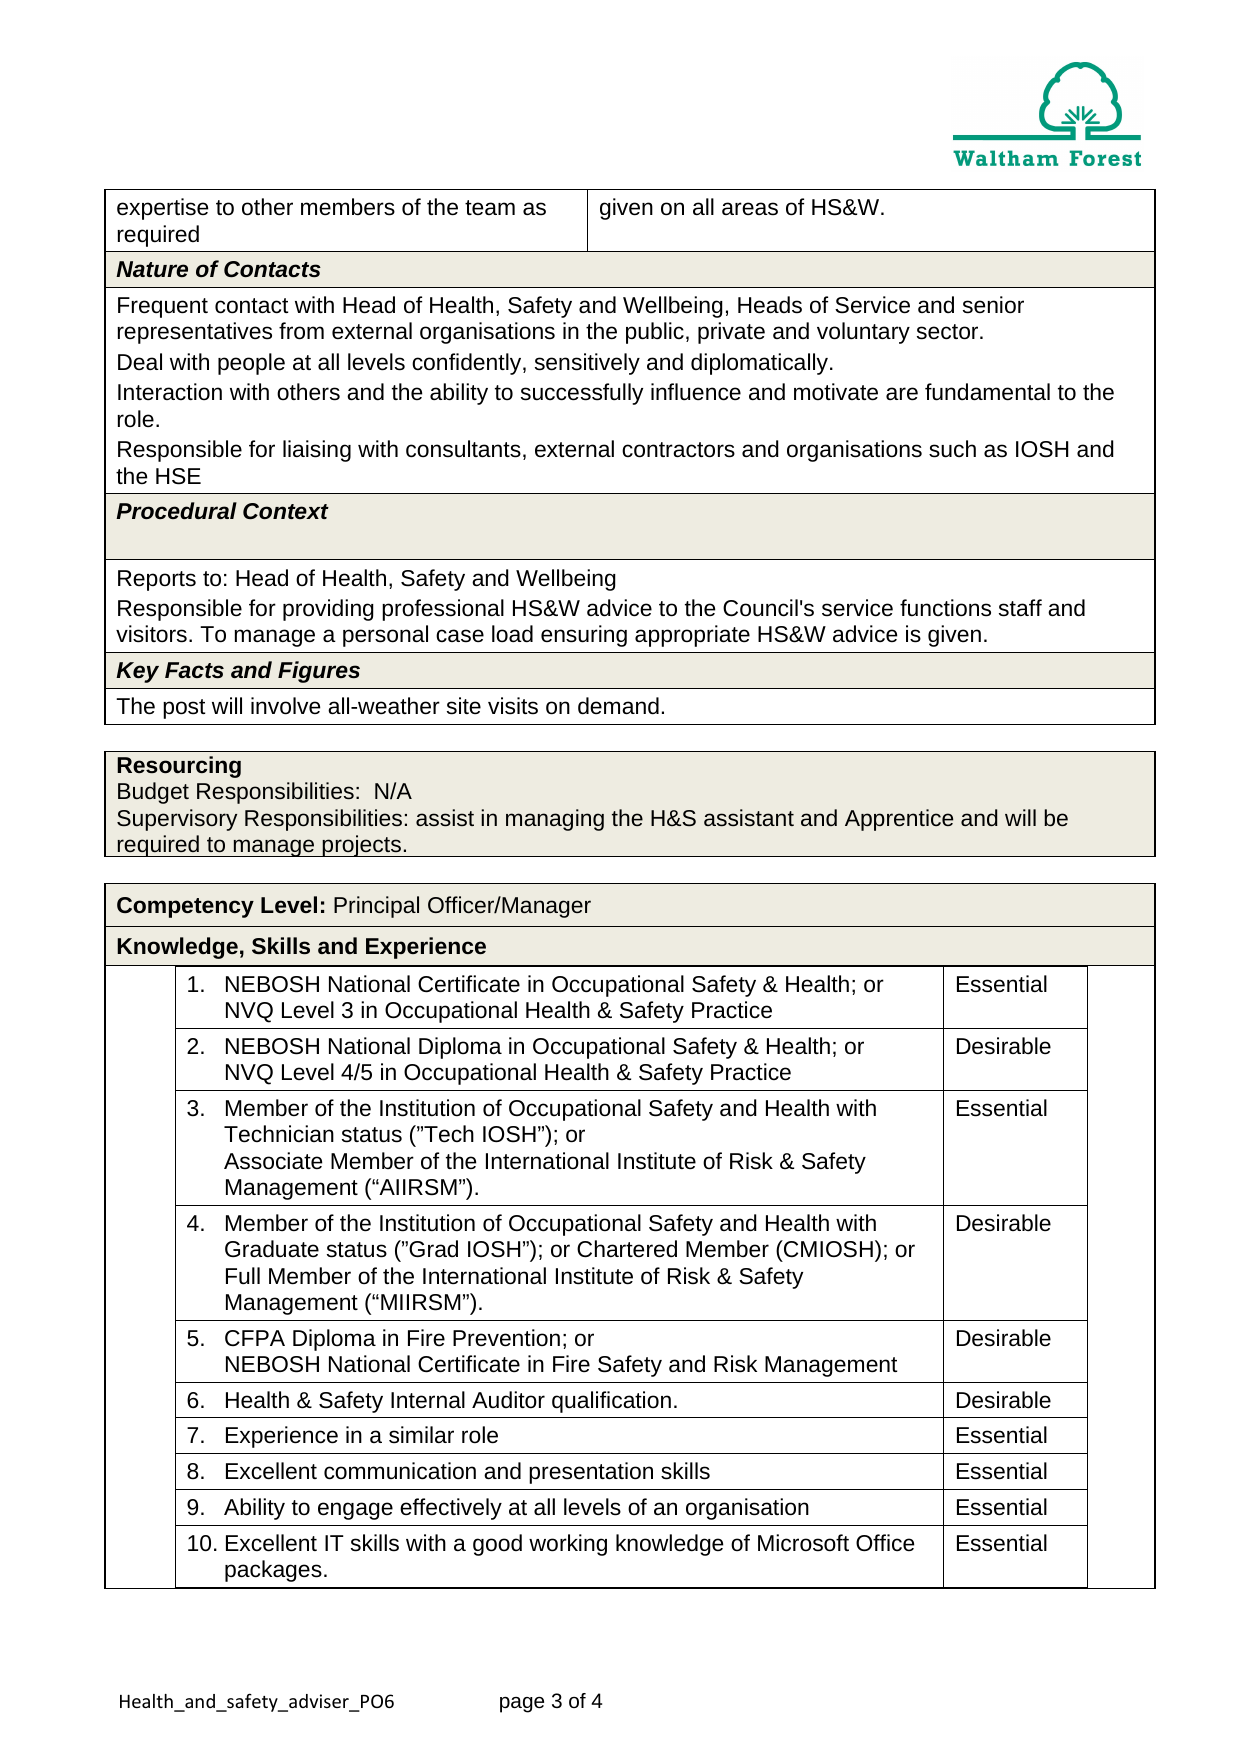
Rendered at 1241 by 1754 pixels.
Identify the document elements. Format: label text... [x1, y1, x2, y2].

table_cell [944, 1206, 1087, 1320]
picture [951, 56, 1144, 172]
table_cell Key Facts and Figures [106, 653, 1154, 688]
table_cell [944, 1490, 1087, 1525]
table_cell To assist the team in ensuring appropriate advice is given on all areas of HS&W. [588, 190, 1154, 251]
table_cell [944, 1029, 1087, 1090]
table_cell Provide information and data on area of expertise to other members of the team as required [106, 190, 587, 251]
table_cell Reports to: Head of Health, Safety and Wellbeing Responsible for providing professional HS&W advice to the Council's service functions staff and visitors. To manage a personal case load ensuring appropriate HS&W advice is given. [106, 560, 1154, 652]
table_cell [944, 1321, 1087, 1382]
table_cell [944, 1418, 1087, 1453]
table_cell [1088, 966, 1154, 1588]
table_cell [176, 1321, 943, 1382]
table_cell [944, 1383, 1087, 1417]
table_cell [106, 966, 175, 1588]
table_cell Knowledge, Skills and Experience [106, 927, 1154, 965]
table_cell [944, 1526, 1087, 1587]
table_cell [944, 1091, 1087, 1205]
table_cell Frequent contact with Head of Health, Safety and Wellbeing, Heads of Service and senior representatives from external organisations in the public, private and voluntary sector. Deal with people at all levels confidently, sensitively and diplomatically. Interaction with others and the ability to successfully influence and motivate are fundamental to the role. Responsible for liaising with consultants, external contractors and organisations such as IOSH and the HSE [106, 288, 1154, 493]
table_cell Procedural Context [106, 494, 1154, 559]
table_cell [176, 1526, 943, 1587]
table_cell [176, 1029, 943, 1090]
table_cell [176, 1383, 943, 1417]
table_cell Nature of Contacts [106, 252, 1154, 287]
table_cell [176, 1206, 943, 1320]
table_cell [176, 1490, 943, 1525]
table_cell [944, 967, 1087, 1028]
table_cell [176, 1454, 943, 1489]
table_header Resourcing Budget Responsibilities: N/A Supervisory Responsibilities: assist in managing the H&S assistant and Apprentice and will be required to manage projects. [106, 752, 1154, 856]
table_cell [176, 1418, 943, 1453]
table_cell [944, 1454, 1087, 1489]
table_header Competency Level: Principal Officer/Manager [106, 884, 1154, 926]
table_cell [176, 967, 943, 1028]
table_cell [176, 1091, 943, 1205]
table_cell The post will involve all-weather site visits on demand. [106, 689, 1154, 723]
